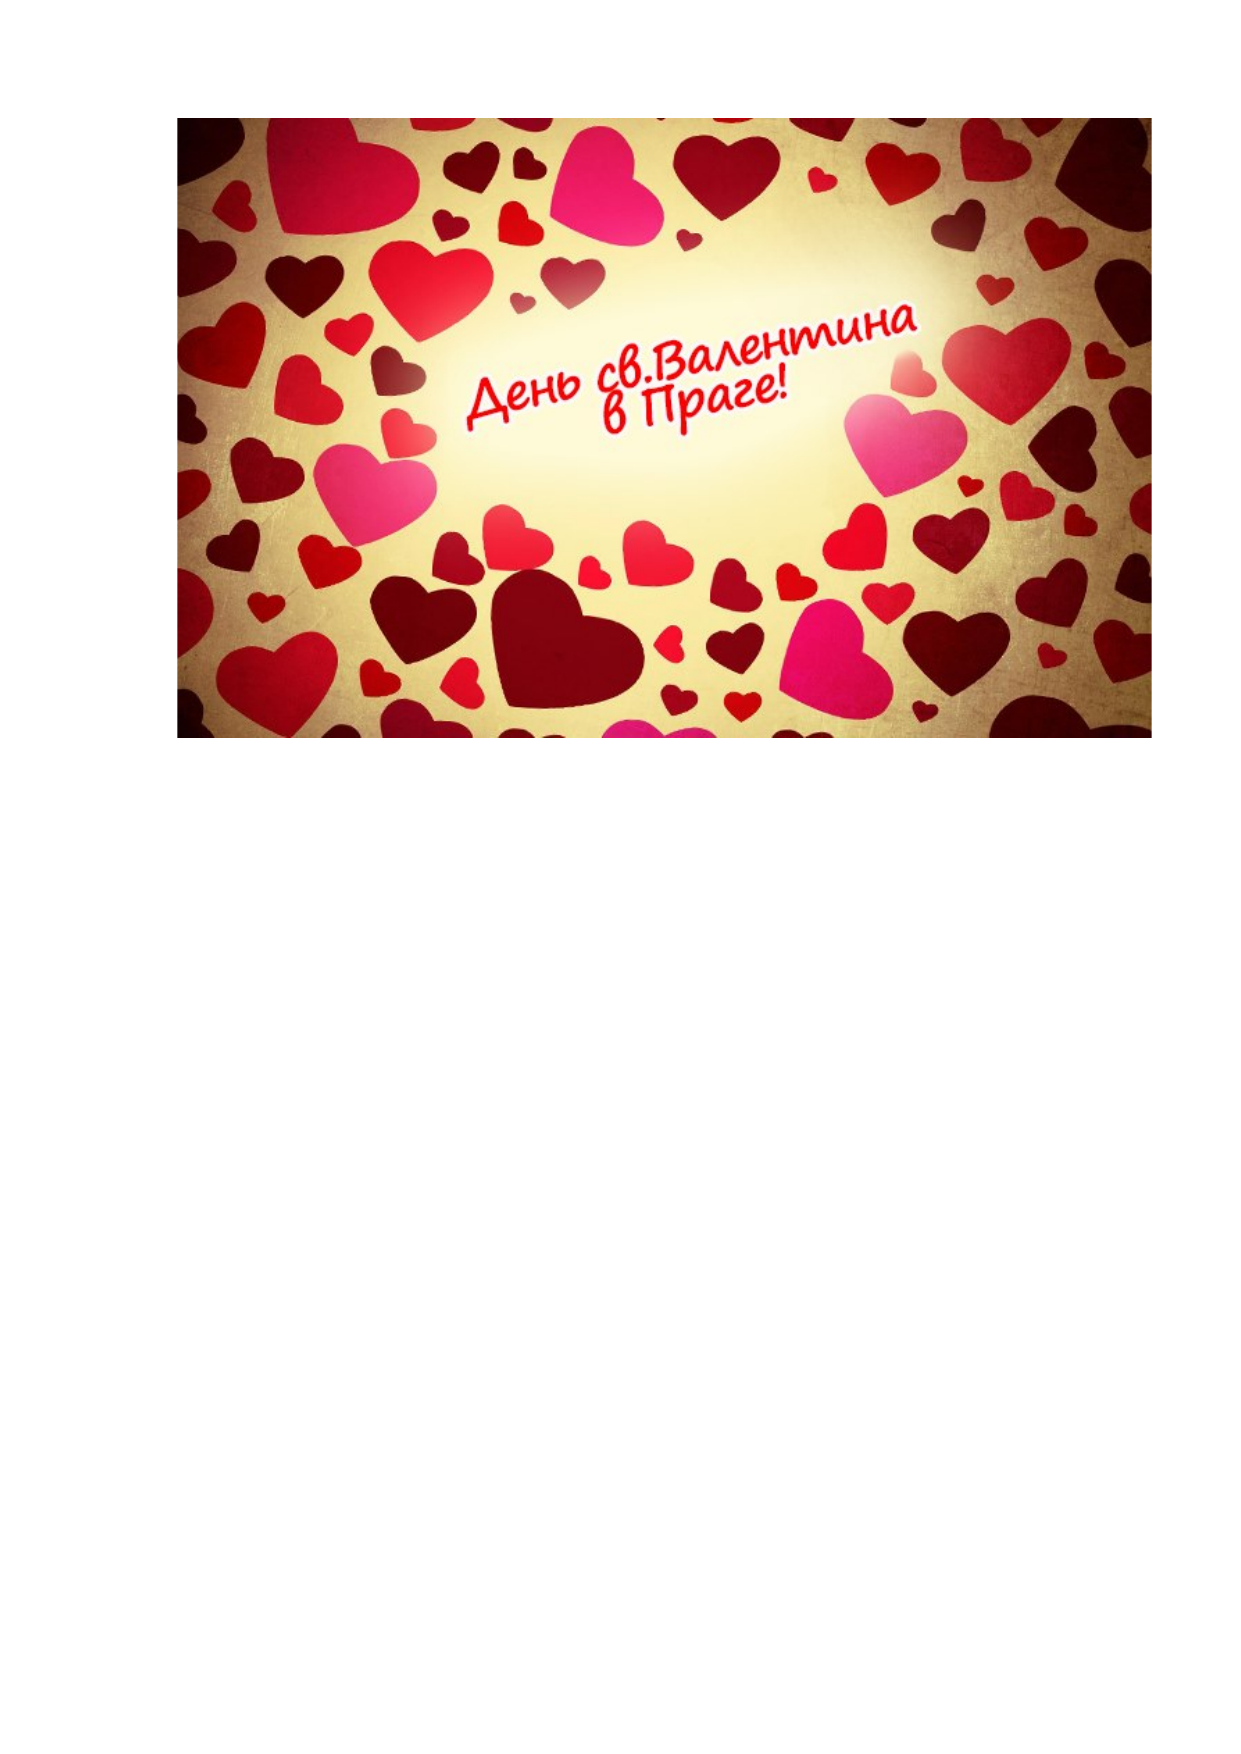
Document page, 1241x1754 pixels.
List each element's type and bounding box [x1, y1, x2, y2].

picture [177, 118, 1152, 738]
